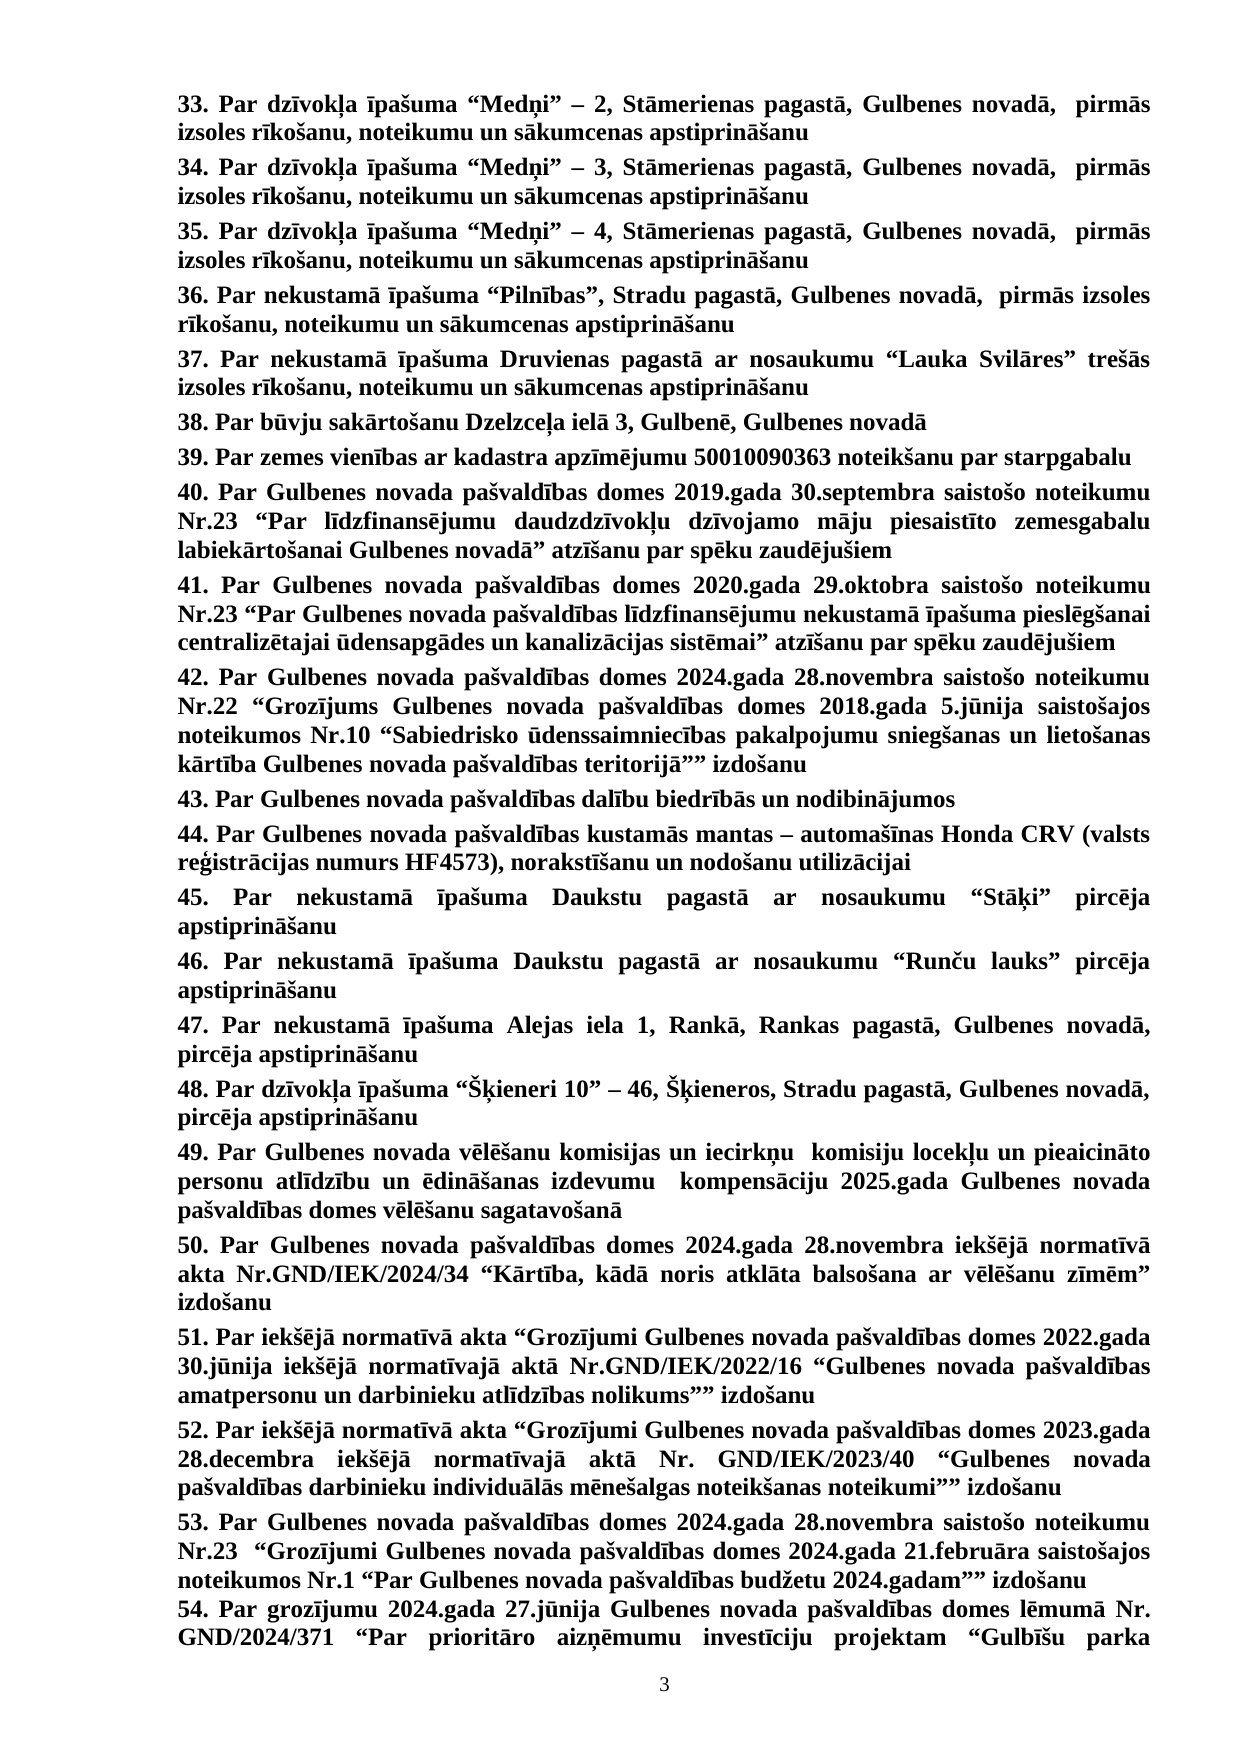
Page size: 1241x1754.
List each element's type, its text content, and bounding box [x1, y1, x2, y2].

text 34. Par dzīvokļa īpašuma “Medņi” – 3, Stāmerienas pagastā, Gulbenes novadā, pirmās izsoles rīkošanu, noteikumu un sākumcenas apstiprināšanu [177, 152, 1152, 210]
text 49. Par Gulbenes novada vēlēšanu komisijas un iecirkņu komisiju locekļu un pieaicināto personu atlīdzību un ēdināšanas izdevumu kompensāciju 2025.gada Gulbenes novada pašvaldības domes vēlēšanu sagatavošanā [177, 1137, 1152, 1224]
text 39. Par zemes vienības ar kadastra apzīmējumu 50010090363 noteikšanu par starpgabalu [177, 442, 1152, 471]
text 40. Par Gulbenes novada pašvaldības domes 2019.gada 30.septembra saistošo noteikumu Nr.23 “Par līdzfinansējumu daudzdzīvokļu dzīvojamo māju piesaistīto zemesgabalu labiekārtošanai Gulbenes novadā” atzīšanu par spēku zaudējušiem [177, 477, 1152, 564]
text 53. Par Gulbenes novada pašvaldības domes 2024.gada 28.novembra saistošo noteikumu Nr.23 “Grozījumi Gulbenes novada pašvaldības domes 2024.gada 21.februāra saistošajos noteikumos Nr.1 “Par Gulbenes novada pašvaldības budžetu 2024.gadam”” izdošanu [177, 1507, 1152, 1594]
text 51. Par iekšējā normatīvā akta “Grozījumi Gulbenes novada pašvaldības domes 2022.gada 30.jūnija iekšējā normatīvajā aktā Nr.GND/IEK/2022/16 “Gulbenes novada pašvaldības amatpersonu un darbinieku atlīdzības nolikums”” izdošanu [177, 1322, 1152, 1409]
text 35. Par dzīvokļa īpašuma “Medņi” – 4, Stāmerienas pagastā, Gulbenes novadā, pirmās izsoles rīkošanu, noteikumu un sākumcenas apstiprināšanu [177, 216, 1152, 274]
text 41. Par Gulbenes novada pašvaldības domes 2020.gada 29.oktobra saistošo noteikumu Nr.23 “Par Gulbenes novada pašvaldības līdzfinansējumu nekustamā īpašuma pieslēgšanai centralizētajai ūdensapgādes un kanalizācijas sistēmai” atzīšanu par spēku zaudējušiem [177, 570, 1152, 656]
text 33. Par dzīvokļa īpašuma “Medņi” – 2, Stāmerienas pagastā, Gulbenes novadā, pirmās izsoles rīkošanu, noteikumu un sākumcenas apstiprināšanu [177, 89, 1152, 146]
text 50. Par Gulbenes novada pašvaldības domes 2024.gada 28.novembra iekšējā normatīvā akta Nr.GND/IEK/2024/34 “Kārtība, kādā noris atklāta balsošana ar vēlēšanu zīmēm” izdošanu [177, 1230, 1152, 1316]
text 42. Par Gulbenes novada pašvaldības domes 2024.gada 28.novembra saistošo noteikumu Nr.22 “Grozījums Gulbenes novada pašvaldības domes 2018.gada 5.jūnija saistošajos noteikumos Nr.10 “Sabiedrisko ūdenssaimniecības pakalpojumu sniegšanas un lietošanas kārtība Gulbenes novada pašvaldības teritorijā”” izdošanu [177, 662, 1152, 777]
text 37. Par nekustamā īpašuma Druvienas pagastā ar nosaukumu “Lauka Svilāres” trešās izsoles rīkošanu, noteikumu un sākumcenas apstiprināšanu [177, 344, 1152, 401]
text 44. Par Gulbenes novada pašvaldības kustamās mantas – automašīnas Honda CRV (valsts reģistrācijas numurs HF4573), norakstīšanu un nodošanu utilizācijai [177, 819, 1152, 876]
text 45. Par nekustamā īpašuma Daukstu pagastā ar nosaukumu “Stāķi” pircēja apstiprināšanu [177, 882, 1152, 940]
text 43. Par Gulbenes novada pašvaldības dalību biedrībās un nodibinājumos [177, 784, 1152, 812]
text 38. Par būvju sakārtošanu Dzelzceļa ielā 3, Gulbenē, Gulbenes novadā [177, 407, 1152, 436]
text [177, 1594, 1152, 1651]
text 52. Par iekšējā normatīvā akta “Grozījumi Gulbenes novada pašvaldības domes 2023.gada 28.decembra iekšējā normatīvajā aktā Nr. GND/IEK/2023/40 “Gulbenes novada pašvaldības darbinieku individuālās mēnešalgas noteikšanas noteikumi”” izdošanu [177, 1415, 1152, 1501]
text 48. Par dzīvokļa īpašuma “Šķieneri 10” – 46, Šķieneros, Stradu pagastā, Gulbenes novadā, pircēja apstiprināšanu [177, 1074, 1152, 1131]
text 36. Par nekustamā īpašuma “Pilnības”, Stradu pagastā, Gulbenes novadā, pirmās izsoles rīkošanu, noteikumu un sākumcenas apstiprināšanu [177, 280, 1152, 337]
text 47. Par nekustamā īpašuma Alejas iela 1, Rankā, Rankas pagastā, Gulbenes novadā, pircēja apstiprināšanu [177, 1010, 1152, 1067]
text 46. Par nekustamā īpašuma Daukstu pagastā ar nosaukumu “Runču lauks” pircēja apstiprināšanu [177, 946, 1152, 1004]
